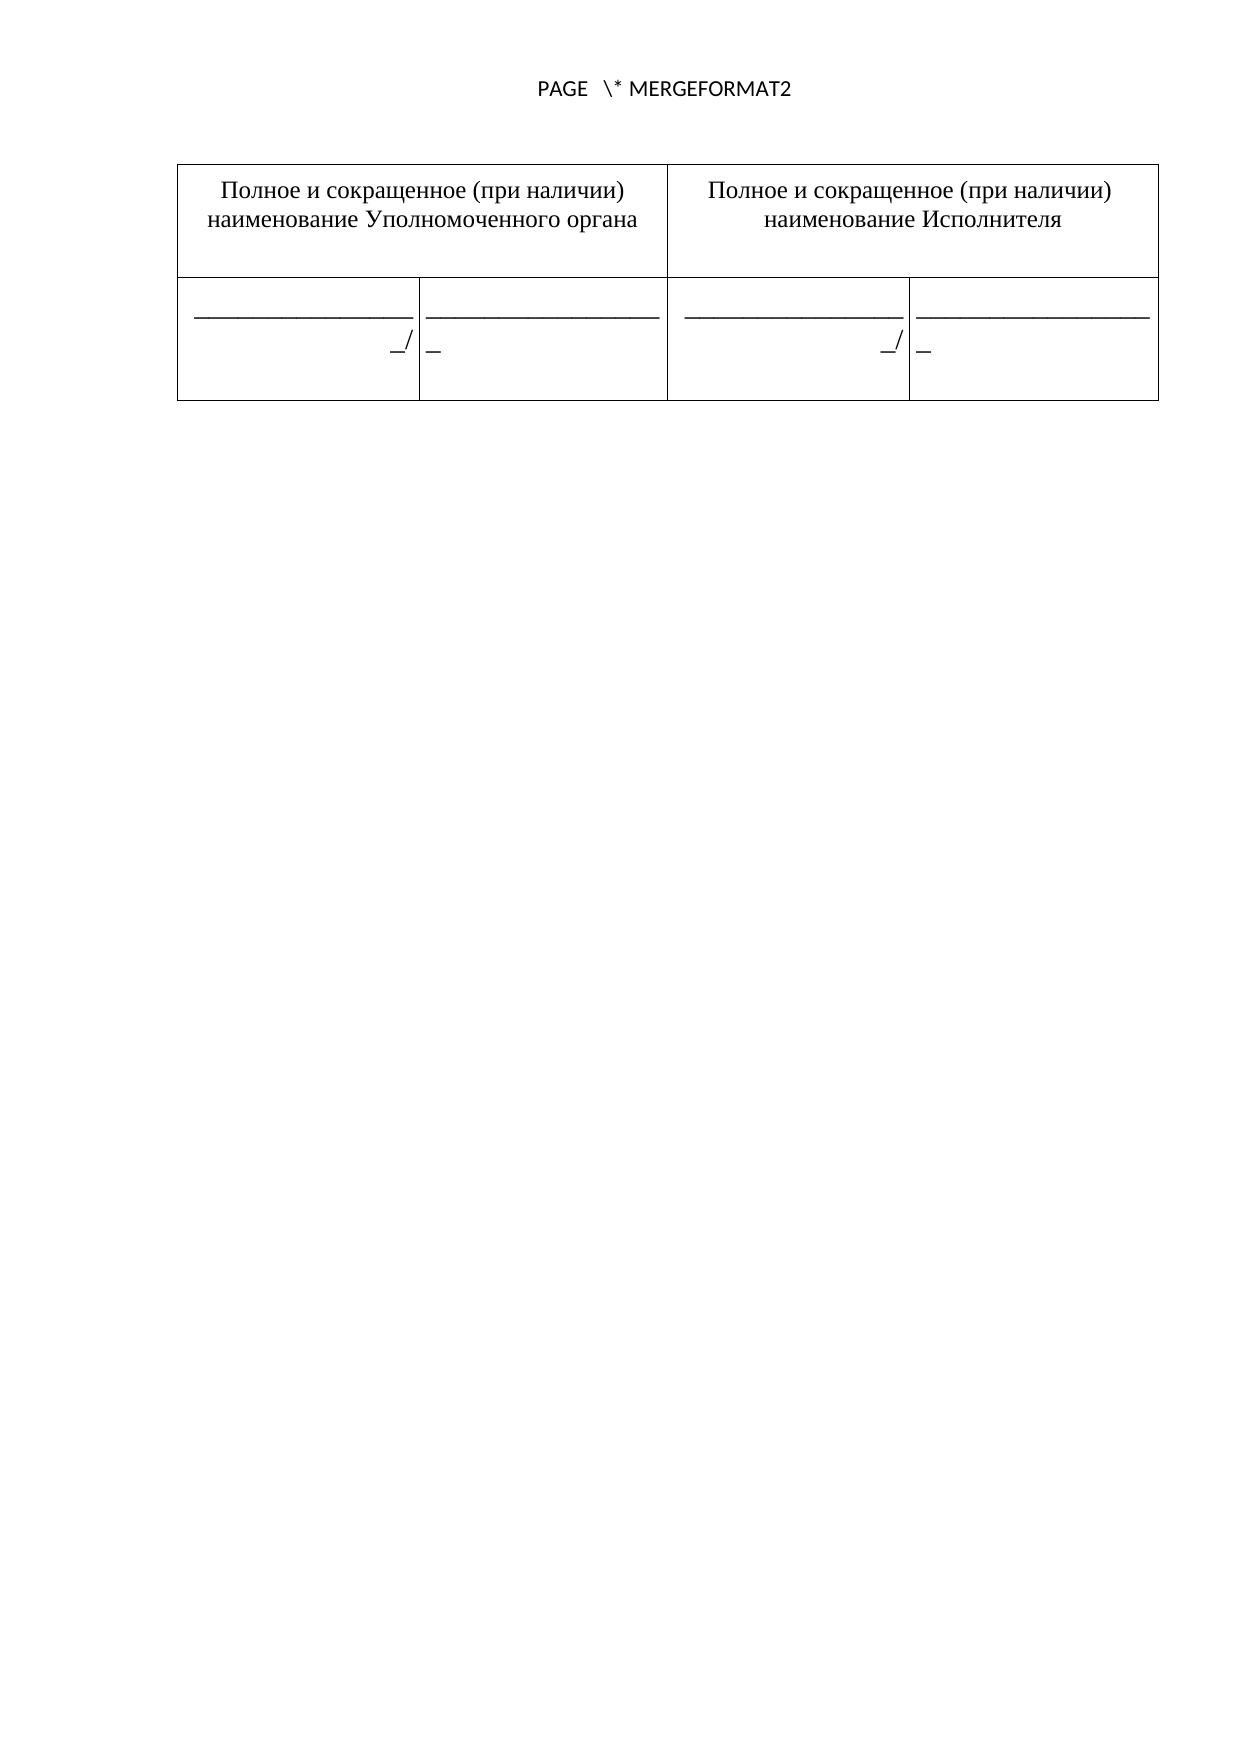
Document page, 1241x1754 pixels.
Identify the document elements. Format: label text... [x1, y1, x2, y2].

table_cell ________________/ [178, 278, 419, 400]
table_cell _________________ [420, 278, 667, 400]
table_header Полное и сокращенное (при наличии) наименование Уполномоченного органа [178, 165, 667, 277]
table_header Полное и сокращенное (при наличии) наименование Исполнителя [668, 165, 1158, 277]
table_cell ________________/ [668, 278, 909, 400]
table_cell _________________ [910, 278, 1158, 400]
